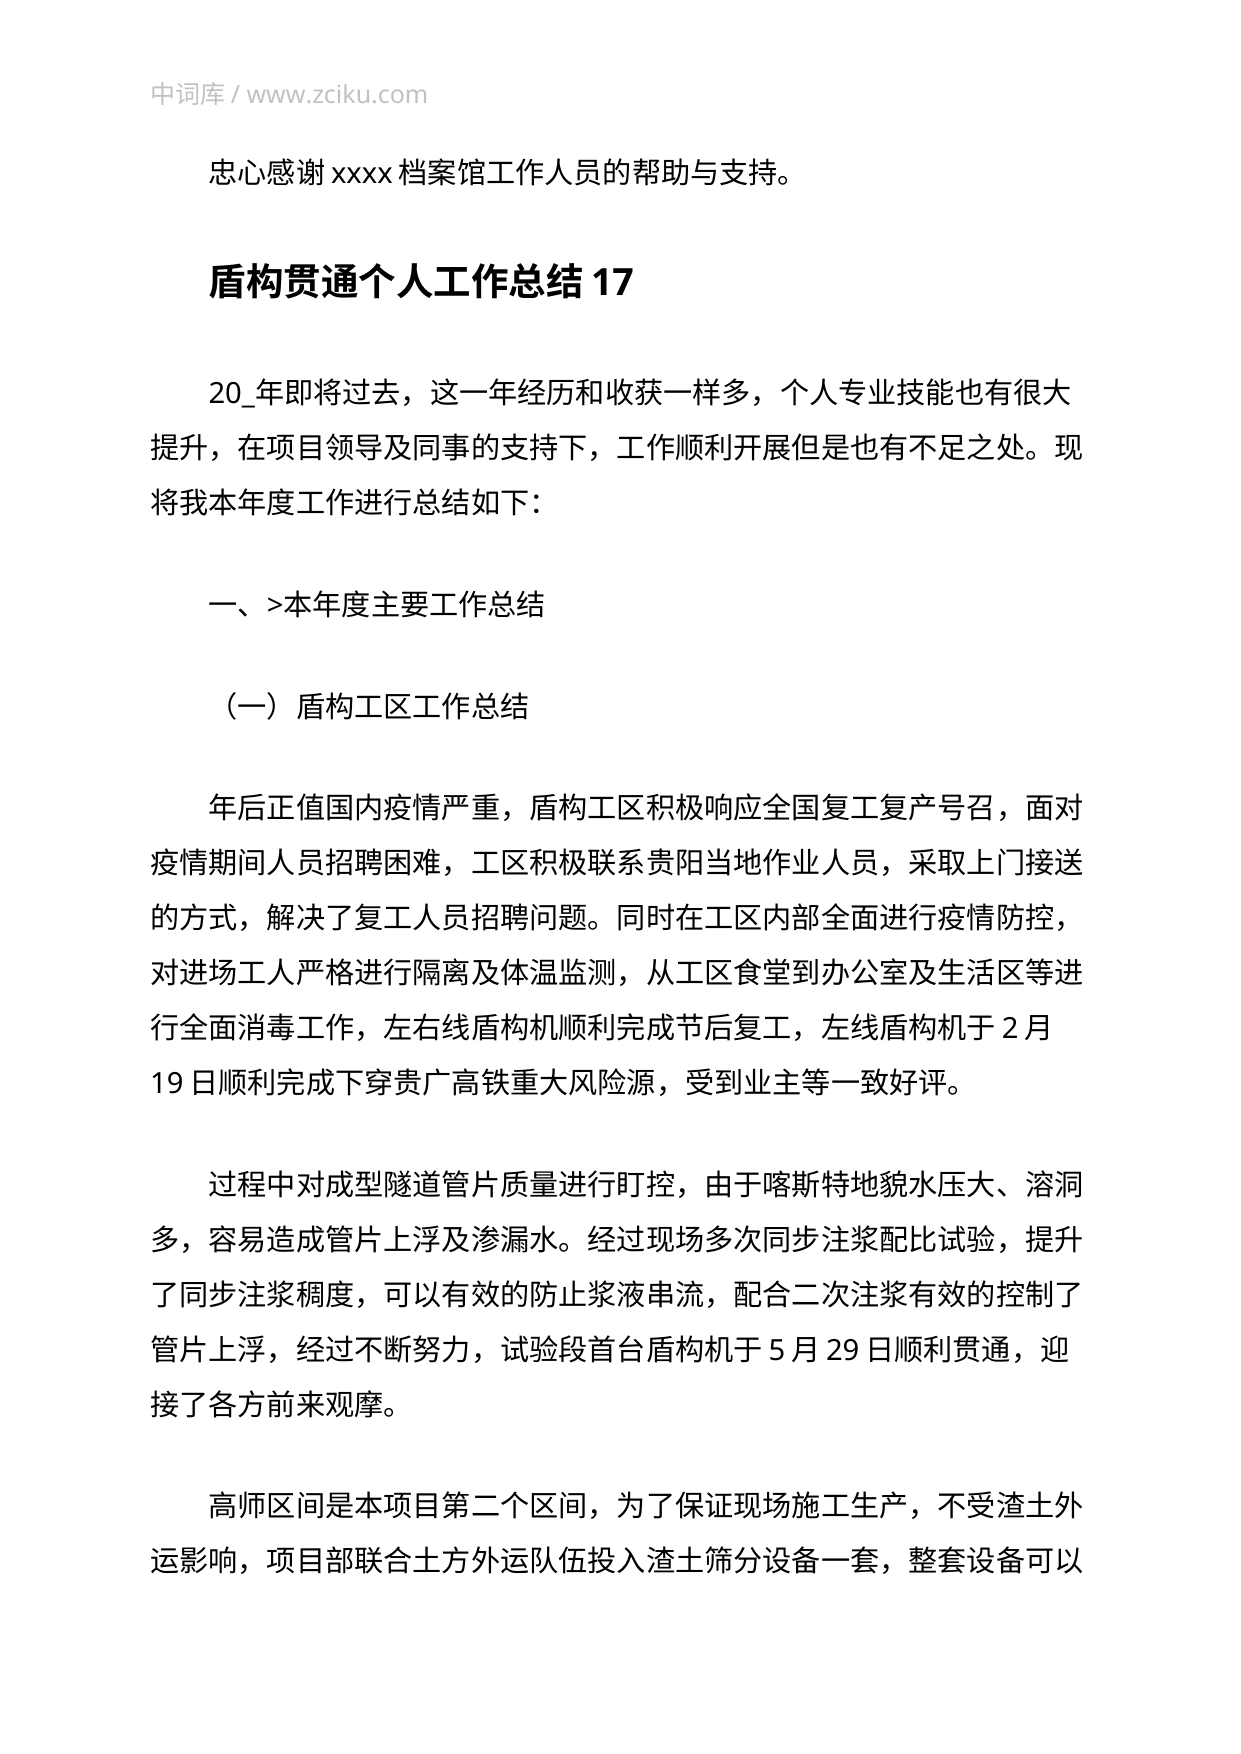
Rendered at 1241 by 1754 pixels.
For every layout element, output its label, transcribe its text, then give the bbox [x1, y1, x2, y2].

text 忠心感谢xxxx档案馆工作人员的帮助与支持。 [150, 150, 1090, 192]
text （一）盾构工区工作总结 [150, 683, 1090, 726]
text 盾构贯通个人工作总结17 [150, 252, 1090, 306]
text 一、>本年度主要工作总结 [150, 581, 1090, 624]
text 20_年即将过去，这一年经历和收获一样多，个人专业技能也有很大提升，在项目领导及同事的支持下，工作顺利开展但是也有不足之处。现将我本年度工作进行总结如下： [150, 369, 1090, 522]
text 年后正值国内疫情严重，盾构工区积极响应全国复工复产号召，面对疫情期间人员招聘困难，工区积极联系贵阳当地作业人员，采取上门接送的方式，解决了复工人员招聘问题。同时在工区内部全面进行疫情防控，对进场工人严格进行隔离及体温监测，从工区食堂到办公室及生活区等进行全面消毒工作，左右线盾构机顺利完成节后复工，左线盾构机于2月19日顺利完成下穿贵广高铁重大风险源，受到业主等一致好评。 [150, 785, 1090, 1102]
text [150, 1483, 1090, 1580]
text 过程中对成型隧道管片质量进行盯控，由于喀斯特地貌水压大、溶洞多，容易造成管片上浮及渗漏水。经过现场多次同步注浆配比试验，提升了同步注浆稠度，可以有效的防止浆液串流，配合二次注浆有效的控制了管片上浮，经过不断努力，试验段首台盾构机于5月29日顺利贯通，迎接了各方前来观摩。 [150, 1162, 1090, 1423]
